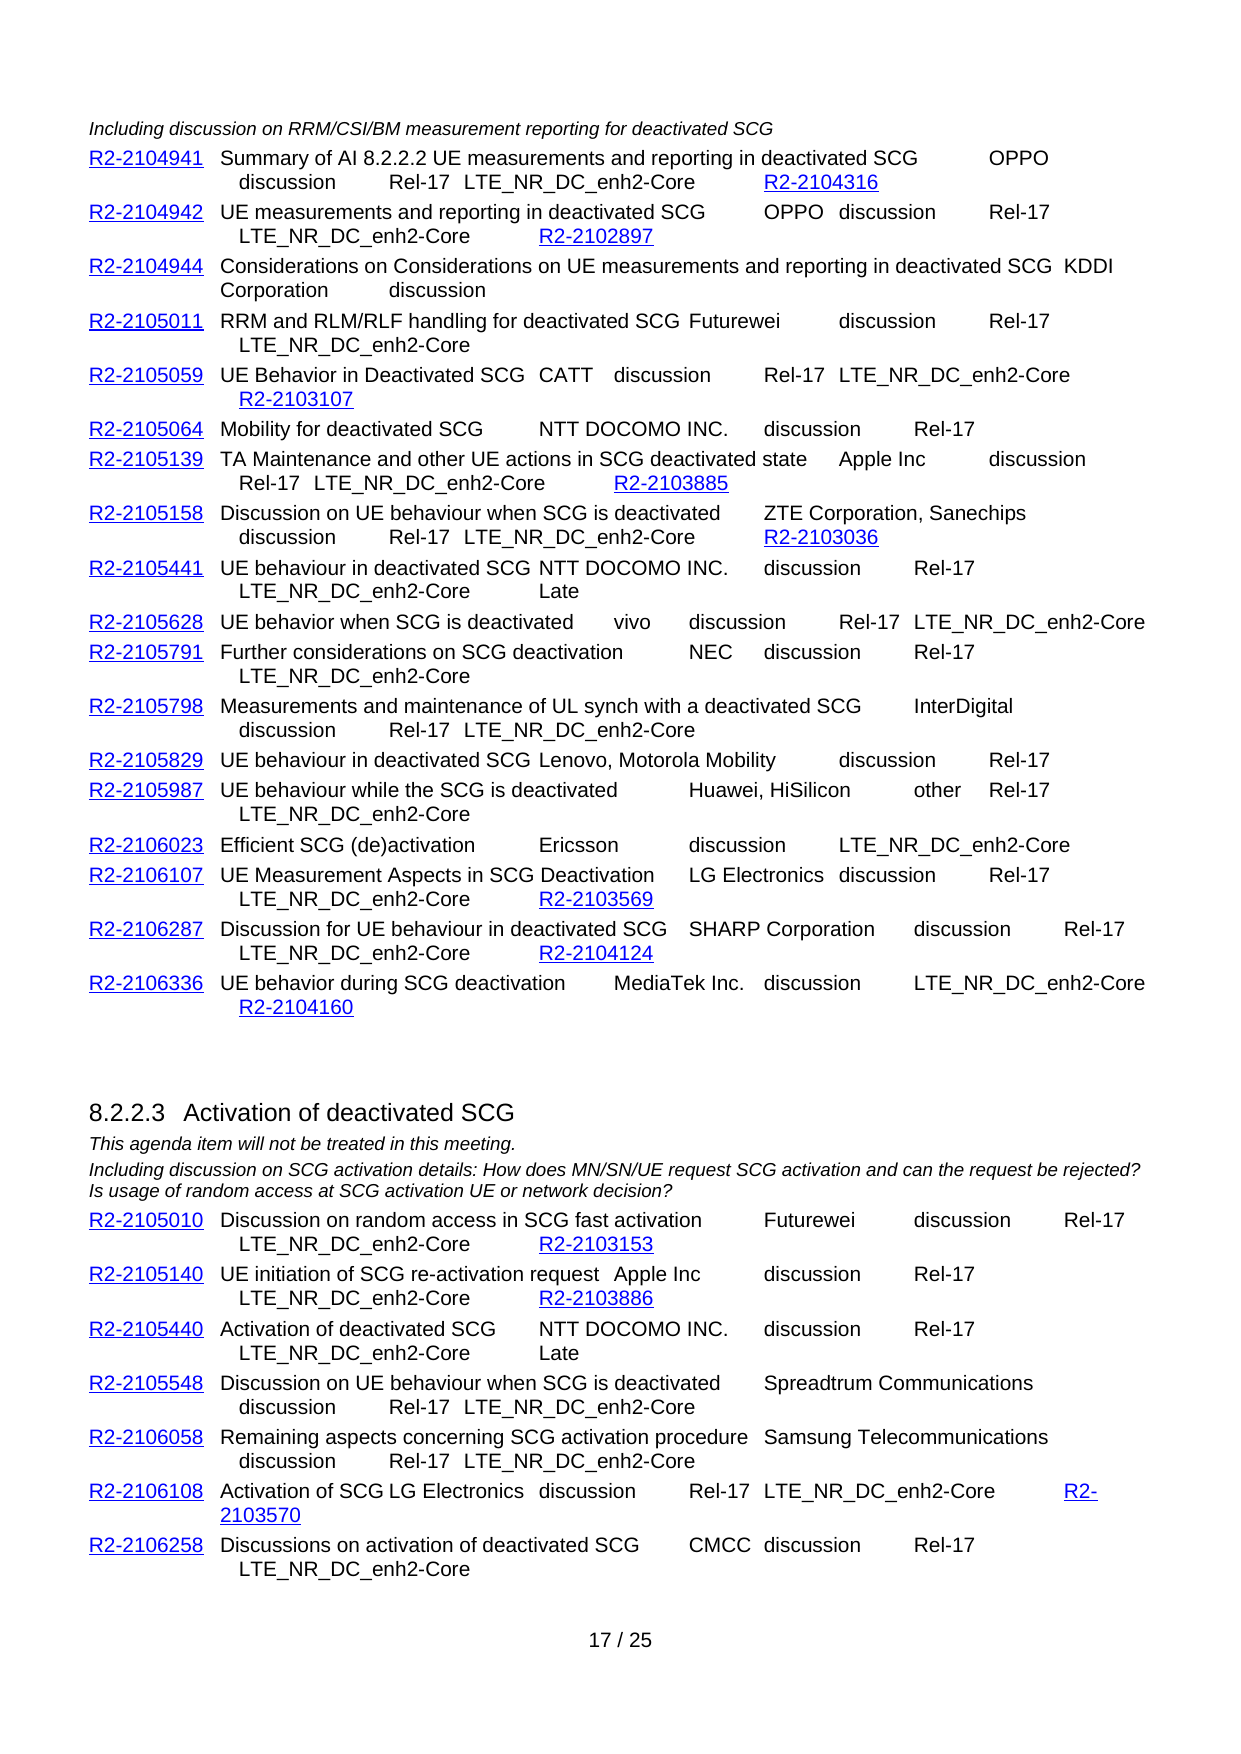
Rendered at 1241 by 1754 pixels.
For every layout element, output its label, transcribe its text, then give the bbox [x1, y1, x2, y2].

title R2-2106258 Discussions on activation of deactivated SCG CMCC discussion Rel-17 LTE_NR_DC_enh2-Core [89, 1533, 1152, 1581]
title R2-2105440 Activation of deactivated SCG NTT DOCOMO INC. discussion Rel-17 LTE_NR_DC_enh2-Core Late [89, 1316, 1152, 1364]
title R2-2105064 Mobility for deactivated SCG NTT DOCOMO INC. discussion Rel-17 [89, 417, 1152, 441]
title R2-2105548 Discussion on UE behaviour when SCG is deactivated Spreadtrum Communications discussion Rel-17 LTE_NR_DC_enh2-Core [89, 1371, 1152, 1418]
title R2-2105011 RRM and RLM/RLF handling for deactivated SCG Futurewei discussion Rel-17 LTE_NR_DC_enh2-Core [89, 308, 1152, 356]
title R2-2106108 Activation of SCG LG Electronics discussion Rel-17 LTE_NR_DC_enh2-Core R2-2103570 [89, 1479, 1152, 1527]
text Including discussion on RRM/CSI/BM measurement reporting for deactivated SCG [89, 118, 1152, 140]
title R2-2105987 UE behaviour while the SCG is deactivated Huawei, HiSilicon other Rel-17 LTE_NR_DC_enh2-Core [89, 778, 1152, 826]
title R2-2105010 Discussion on random access in SCG fast activation Futurewei discussion Rel-17 LTE_NR_DC_enh2-Core R2-2103153 [89, 1208, 1152, 1256]
title R2-2106023 Efficient SCG (de)activation Ericsson discussion LTE_NR_DC_enh2-Core [89, 832, 1152, 856]
text Including discussion on SCG activation details: How does MN/SN/UE request SCG activation and can the request be rejected? Is usage of random access at SCG activation UE or network decision? [89, 1159, 1152, 1202]
title R2-2105441 UE behaviour in deactivated SCG NTT DOCOMO INC. discussion Rel-17 LTE_NR_DC_enh2-Core Late [89, 555, 1152, 603]
title R2-2106058 Remaining aspects concerning SCG activation procedure Samsung Telecommunications discussion Rel-17 LTE_NR_DC_enh2-Core [89, 1425, 1152, 1473]
title R2-2104941 Summary of AI 8.2.2.2 UE measurements and reporting in deactivated SCG OPPO discussion Rel-17 LTE_NR_DC_enh2-Core R2-2104316 [89, 146, 1152, 194]
title R2-2105798 Measurements and maintenance of UL synch with a deactivated SCG InterDigital discussion Rel-17 LTE_NR_DC_enh2-Core [89, 694, 1152, 742]
title R2-2104944 Considerations on Considerations on UE measurements and reporting in deactivated SCG KDDI Corporation discussion [89, 254, 1152, 302]
title R2-2105829 UE behaviour in deactivated SCG Lenovo, Motorola Mobility discussion Rel-17 [89, 748, 1152, 772]
title R2-2106107 UE Measurement Aspects in SCG Deactivation LG Electronics discussion Rel-17 LTE_NR_DC_enh2-Core R2-2103569 [89, 863, 1152, 911]
title R2-2106287 Discussion for UE behaviour in deactivated SCG SHARP Corporation discussion Rel-17 LTE_NR_DC_enh2-Core R2-2104124 [89, 917, 1152, 965]
text This agenda item will not be treated in this meeting. [89, 1133, 1152, 1154]
title R2-2105791 Further considerations on SCG deactivation NEC discussion Rel-17 LTE_NR_DC_enh2-Core [89, 640, 1152, 688]
title R2-2105158 Discussion on UE behaviour when SCG is deactivated ZTE Corporation, Sanechips discussion Rel-17 LTE_NR_DC_enh2-Core R2-2103036 [89, 501, 1152, 549]
title R2-2105139 TA Maintenance and other UE actions in SCG deactivated state Apple Inc discussion Rel-17 LTE_NR_DC_enh2-Core R2-2103885 [89, 447, 1152, 495]
title R2-2106336 UE behavior during SCG deactivation MediaTek Inc. discussion LTE_NR_DC_enh2-Core R2-2104160 [89, 971, 1152, 1019]
title R2-2104942 UE measurements and reporting in deactivated SCG OPPO discussion Rel-17 LTE_NR_DC_enh2-Core R2-2102897 [89, 200, 1152, 248]
title R2-2105628 UE behavior when SCG is deactivated vivo discussion Rel-17 LTE_NR_DC_enh2-Core [89, 609, 1152, 633]
subtitle 8.2.2.3 Activation of deactivated SCG [89, 1098, 1152, 1127]
title R2-2105059 UE Behavior in Deactivated SCG CATT discussion Rel-17 LTE_NR_DC_enh2-Core R2-2103107 [89, 363, 1152, 411]
title R2-2105140 UE initiation of SCG re-activation request Apple Inc discussion Rel-17 LTE_NR_DC_enh2-Core R2-2103886 [89, 1262, 1152, 1310]
